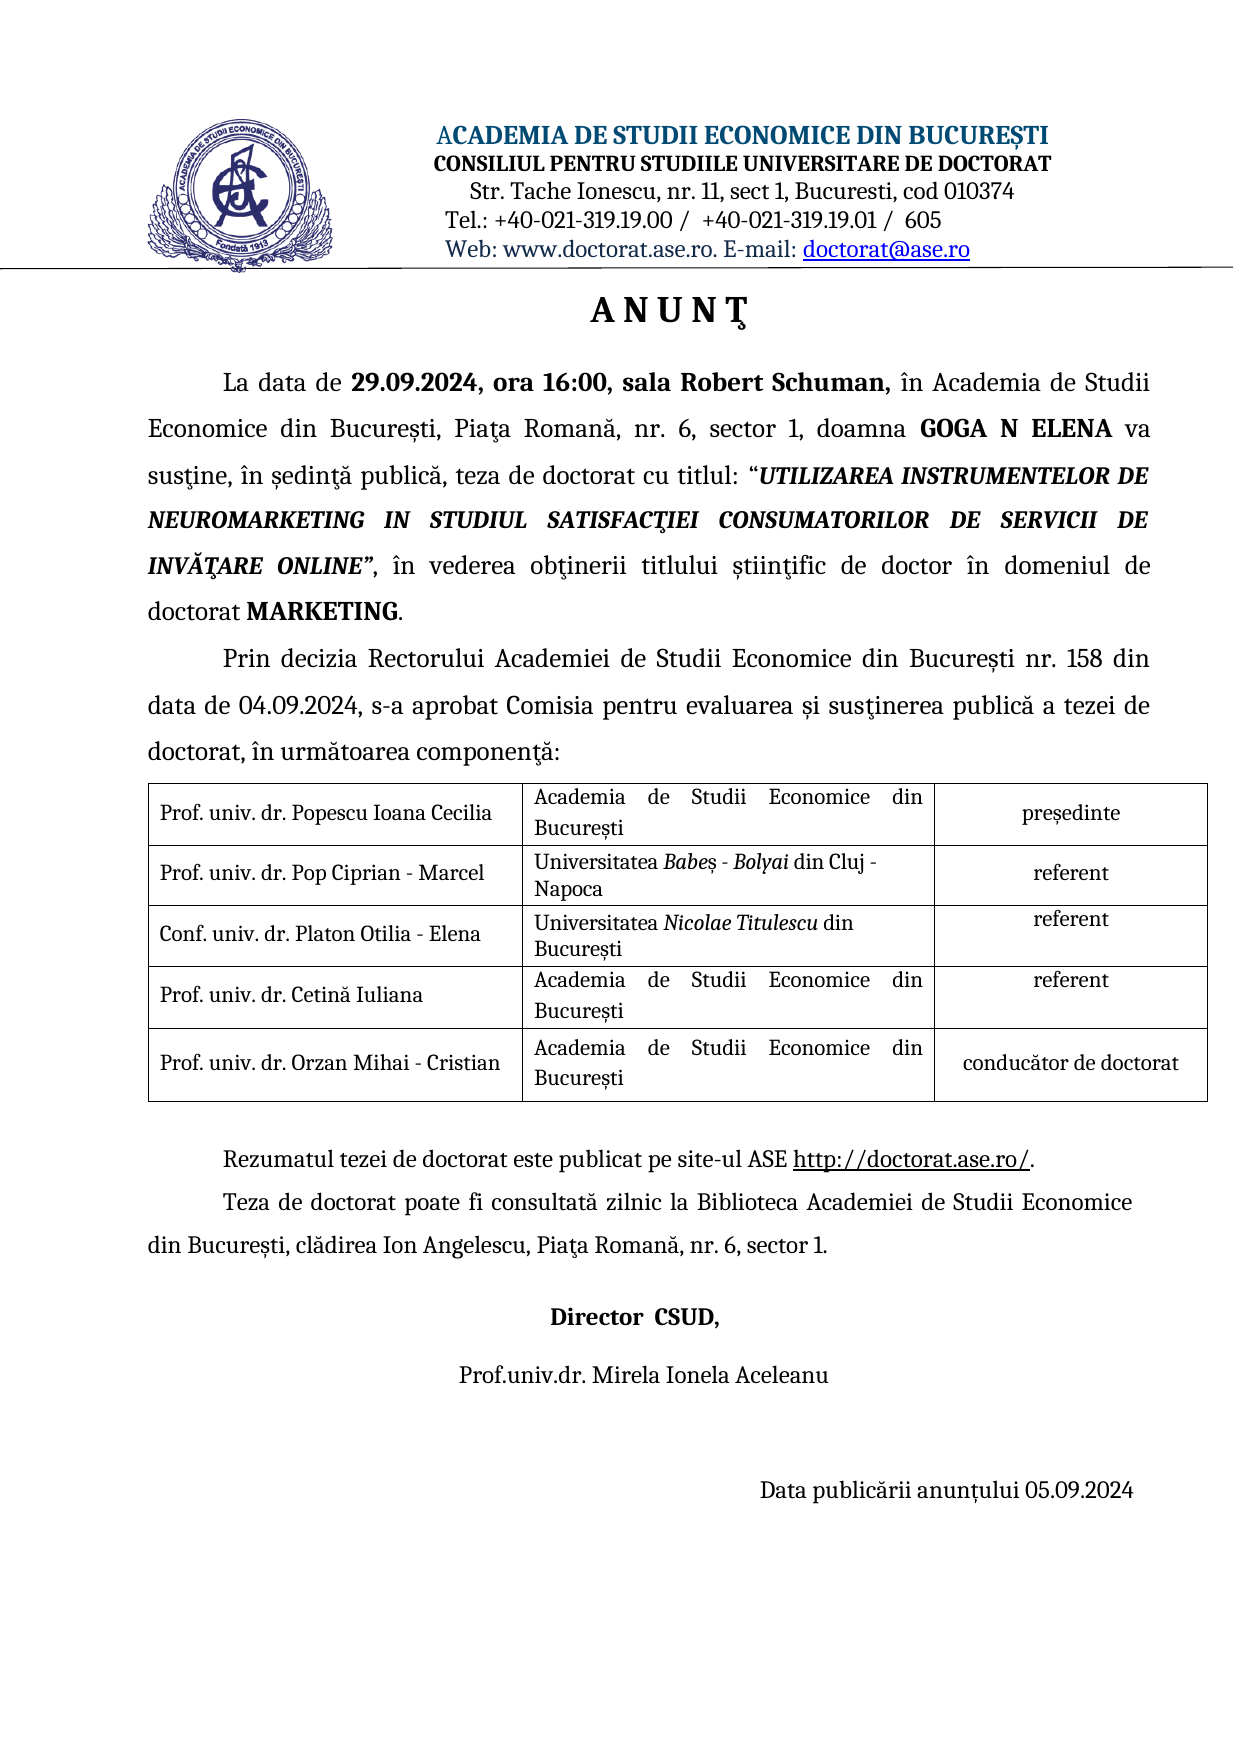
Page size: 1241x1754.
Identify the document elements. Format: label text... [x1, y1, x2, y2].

text Web: www.doctorat.ase.ro. E-mail: doctorat@ase.ro [333, 235, 1134, 263]
table_cell referent [935, 967, 1207, 1028]
table_cell Universitatea Babeș - Bolyai din Cluj - Napoca [523, 846, 934, 905]
text ACADEMIA DE STUDII ECONOMICE DIN BUCUREŞTI [333, 120, 1134, 151]
table_cell referent [935, 846, 1207, 905]
table_cell Prof. univ. dr. Orzan Mihai - Cristian [149, 1029, 522, 1101]
text Str. Tache Ionescu, nr. 11, sect 1, Bucuresti, cod 010374 [333, 177, 1134, 206]
text Prin decizia Rectorului Academiei de Studii Economice din Bucureşti nr. 158 din data de 04.09.2024, s-a aprobat Comisia pentru evaluarea şi susţinerea publică a tezei de doctorat, în următoarea componenţă: [148, 643, 1151, 768]
table_cell conducător de doctorat [935, 1029, 1207, 1101]
table_cell referent [935, 906, 1207, 966]
table_header Prof. univ. dr. Popescu Ioana Cecilia [149, 784, 522, 845]
picture [147, 119, 333, 273]
table_header Academia de Studii Economice din București [523, 784, 934, 845]
text La data de 29.09.2024, ora 16:00, sala Robert Schuman, în Academia de Studii Economice din Bucureşti, Piaţa Romană, nr. 6, sector 1, doamna GOGA N ELENA va susţine, în şedinţă publică, teza de doctorat cu titlul: “UTILIZAREA INSTRUMENTELOR DE NEUROMARKETING IN STUDIUL SATISFACŢIEI CONSUMATORILOR DE SERVICII DE INVĂŢARE ONLINE”, în vederea obţinerii titlului ştiinţific de doctor în domeniul de doctorat MARKETING. [148, 367, 1151, 628]
text Tel.: +40-021-319.19.00 / +40-021-319.19.01 / 605 [333, 206, 1134, 235]
subtitle A N U N Ţ [521, 288, 1134, 332]
table_cell Prof. univ. dr. Cetină Iuliana [149, 967, 522, 1028]
text Director CSUD, [166, 1303, 1134, 1332]
text Rezumatul tezei de doctorat este publicat pe site-ul ASE http://doctorat.ase.ro/. [148, 1145, 1134, 1174]
table_header preşedinte [935, 784, 1207, 845]
text Data publicării anunțului 05.09.2024 [166, 1476, 1134, 1504]
text CONSILIUL PENTRU STUDIILE UNIVERSITARE DE DOCTORAT [333, 151, 1134, 177]
text Prof.univ.dr. Mirela Ionela Aceleanu [166, 1361, 1134, 1389]
table_cell Universitatea Nicolae Titulescu din București [523, 906, 934, 966]
text Teza de doctorat poate fi consultată zilnic la Biblioteca Academiei de Studii Economice din Bucureşti, clădirea Ion Angelescu, Piaţa Romană, nr. 6, sector 1. [148, 1188, 1134, 1260]
table_cell Conf. univ. dr. Platon Otilia - Elena [149, 906, 522, 966]
table_cell Prof. univ. dr. Pop Ciprian - Marcel [149, 846, 522, 905]
table_cell Academia de Studii Economice din București [523, 1029, 934, 1101]
table_cell Academia de Studii Economice din București [523, 967, 934, 1028]
